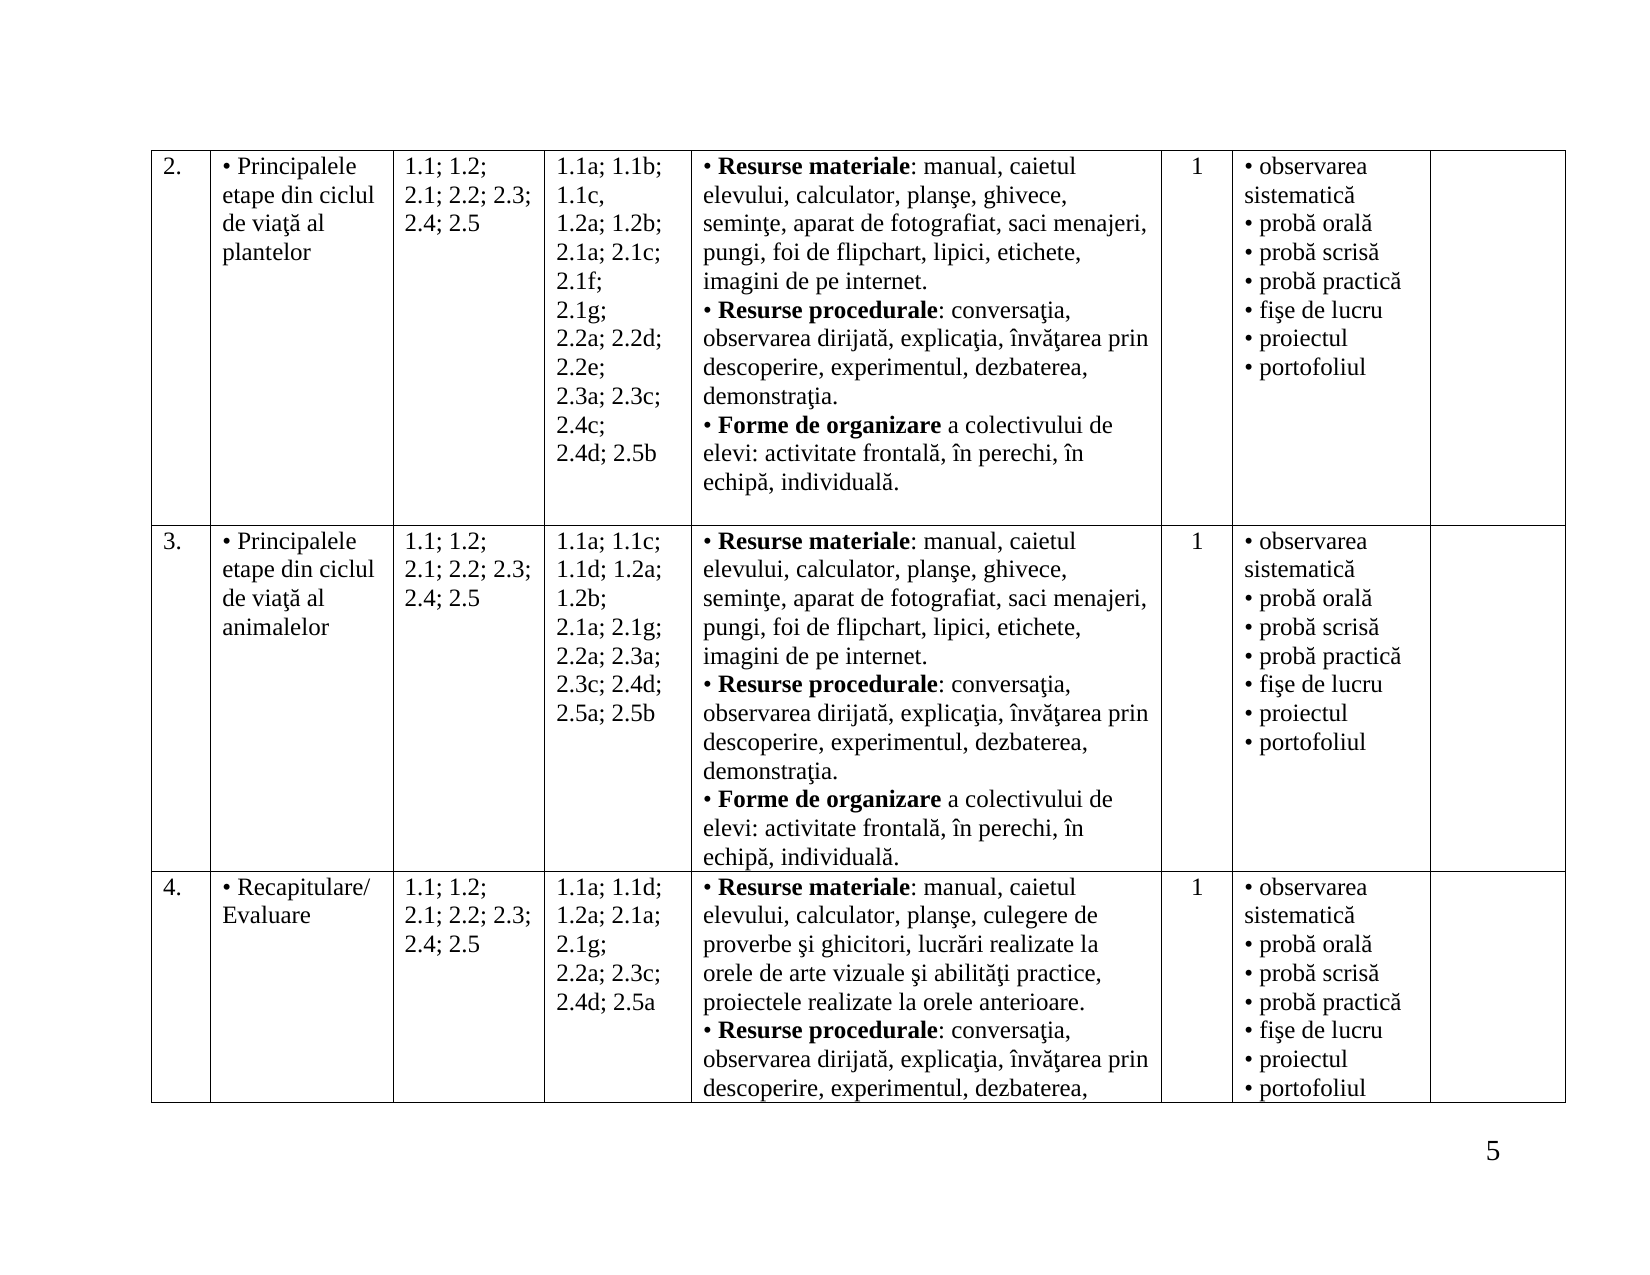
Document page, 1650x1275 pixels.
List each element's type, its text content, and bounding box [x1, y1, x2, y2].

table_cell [1233, 872, 1430, 1102]
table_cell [394, 872, 544, 1102]
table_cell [692, 872, 1161, 1102]
table_cell 1.1; 1.2; 2.1; 2.2; 2.3; 2.4; 2.5 [394, 526, 544, 871]
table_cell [545, 872, 691, 1102]
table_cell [211, 872, 393, 1102]
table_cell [394, 151, 544, 525]
table_cell 1 [1162, 526, 1232, 871]
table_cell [1233, 151, 1430, 525]
table_cell 1 [1162, 872, 1232, 1102]
table_cell • observarea sistematică • probă orală • probă scrisă • probă practică • fişe de lucru • proiectul • portofoliul [1233, 526, 1430, 871]
table_cell • Principalele etape din ciclul de viaţă al plantelor [211, 151, 393, 525]
table_cell • Resurse materiale: manual, caietul elevului, calculator, planşe, ghivece, seminţe, aparat de fotografiat, saci menajeri, pungi, foi de flipchart, lipici, etichete, imagini de pe internet. • Resurse procedurale: conversaţia, observarea dirijată, explicaţia, învăţarea prin descoperire, experimentul, dezbaterea, demonstraţia. • Forme de organizare a colectivului de elevi: activitate frontală, în perechi, în echipă, individuală. [692, 526, 1161, 871]
table_cell 1 [1162, 151, 1232, 525]
table_cell [1431, 151, 1565, 525]
table_cell 4. [152, 872, 210, 1102]
table_cell • Resurse materiale: manual, caietul elevului, calculator, planşe, ghivece, seminţe, aparat de fotografiat, saci menajeri, pungi, foi de flipchart, lipici, etichete, imagini de pe internet. • Resurse procedurale: conversaţia, observarea dirijată, explicaţia, învăţarea prin descoperire, experimentul, dezbaterea, demonstraţia. • Forme de organizare a colectivului de elevi: activitate frontală, în perechi, în echipă, individuală. [692, 151, 1161, 525]
table_cell [1431, 526, 1565, 871]
table_cell 1.1a; 1.1b; 1.1c, 1.2a; 1.2b; 2.1a; 2.1c; 2.1f; 2.1g; 2.2a; 2.2d; 2.2e; 2.3a; 2.3c; 2.4c; 2.4d; 2.5b [545, 151, 691, 525]
table_cell 2. [152, 151, 210, 525]
table_cell [1431, 872, 1565, 1102]
table_cell 3. [152, 526, 210, 871]
table_cell • Principalele etape din ciclul de viaţă al animalelor [211, 526, 393, 871]
table_cell 1.1a; 1.1c; 1.1d; 1.2a; 1.2b; 2.1a; 2.1g; 2.2a; 2.3a; 2.3c; 2.4d; 2.5a; 2.5b [545, 526, 691, 871]
